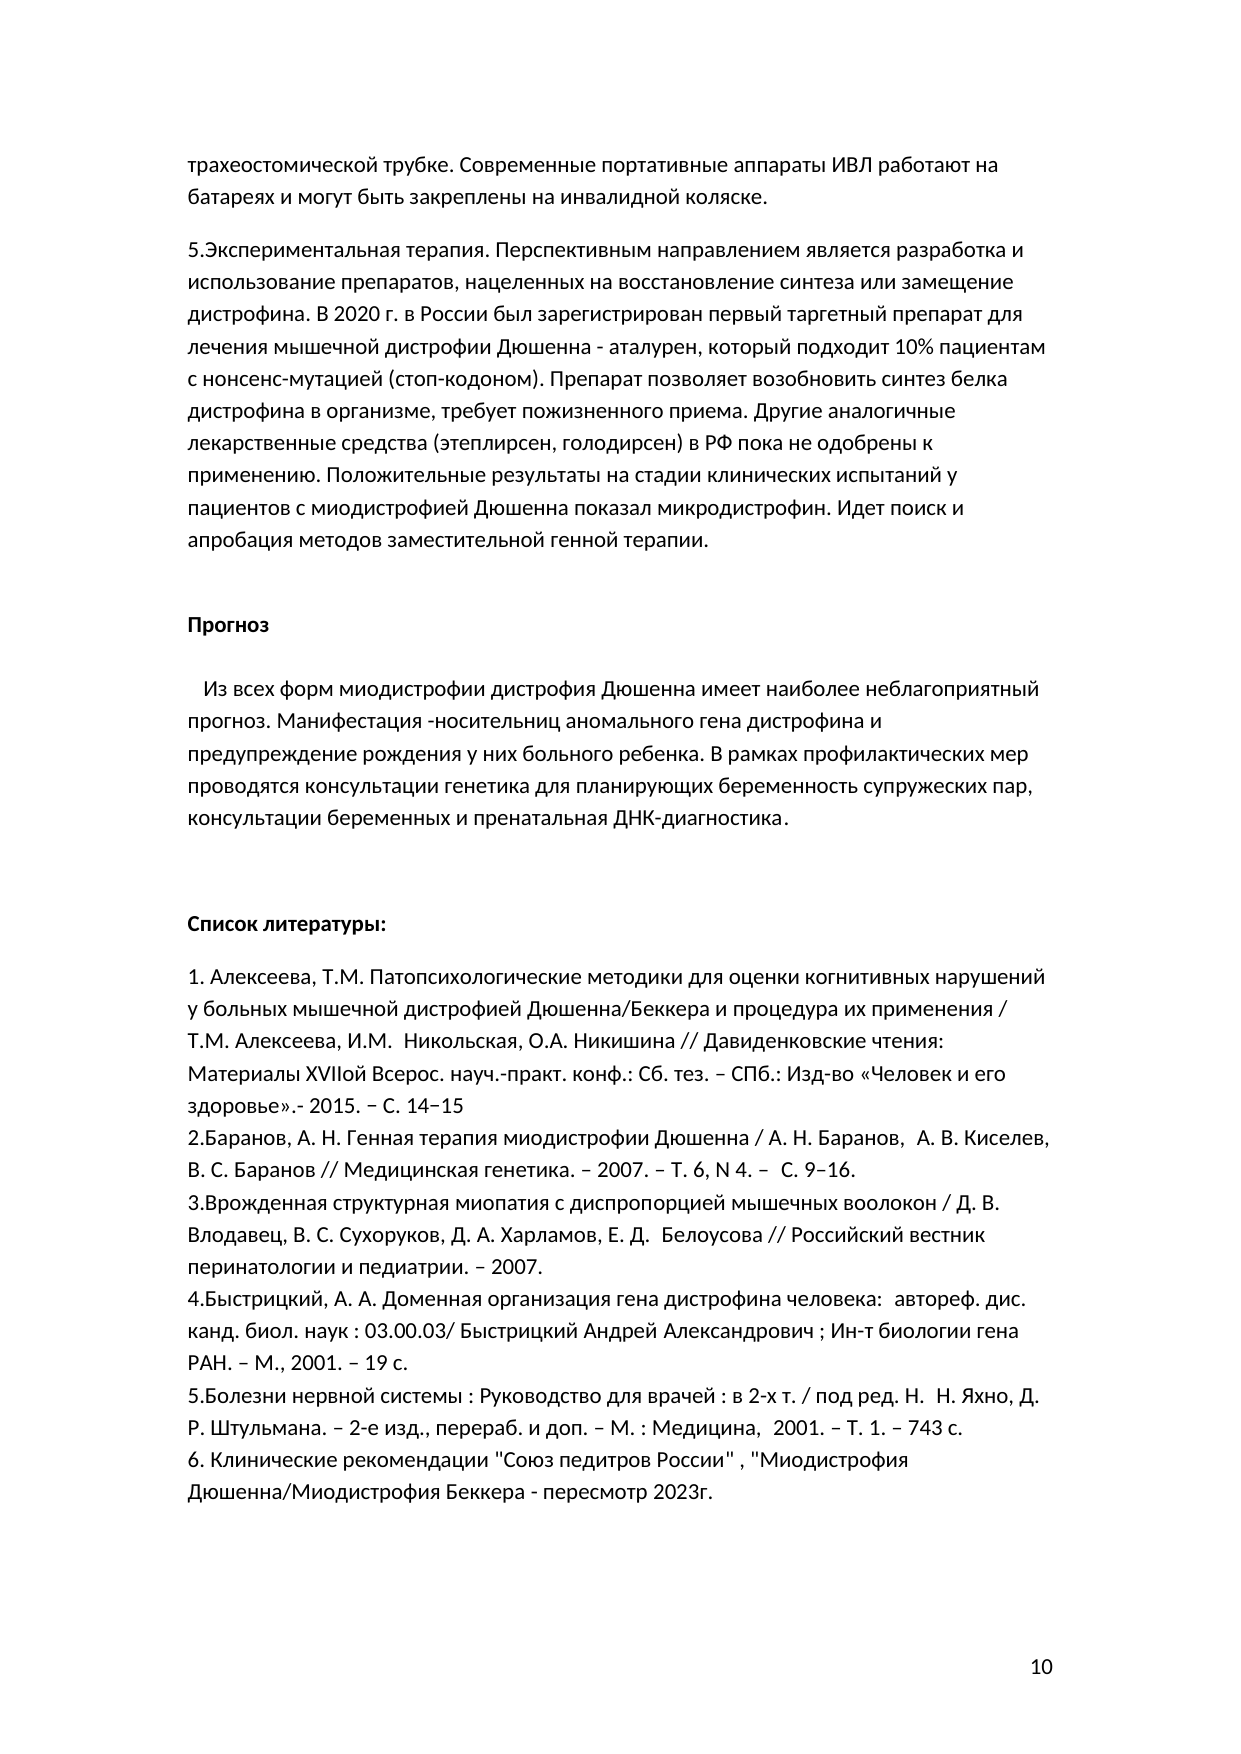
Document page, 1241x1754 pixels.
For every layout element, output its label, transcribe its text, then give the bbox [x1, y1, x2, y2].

text 1. Алексеева, Т.М. Патопсихологические методики для оценки когнитивных нарушений у больных мышечной дистрофией Дюшенна/Беккера и процедура их применения / Т.М. Алексеева, И.М. Никольская, О.А. Никишина // Давиденковские чтения: Материалы XVIIой Всерос. науч.-практ. конф.: Сб. тез. – СПб.: Изд-во «Человек и его здоровье».- 2015. − С. 14−15 2.Баранов, А. Н. Генная терапия миодистрофии Дюшенна / А. Н. Баранов, А. В. Киселев, B. C. Баранов // Медицинская генетика. – 2007. – Т. 6, N 4. – С. 9–16. 3.Врожденная структурная миопатия с диспропорцией мышечных воолокон / Д. В. Влодавец, В. С. Сухоруков, Д. А. Харламов, Е. Д. Белоусова // Российский вестник перинатологии и педиатрии. – 2007. 4.Быстрицкий, А. А. Доменная организация гена дистрофина человека: автореф. дис. канд. биол. наук : 03.00.03/ Быстрицкий Андрей Александрович ; Ин-т биологии гена РАН. – М., 2001. – 19 с. 5.Болезни нервной системы : Руководство для врачей : в 2-х т. / под ред. Н. Н. Яхно, Д. Р. Штульмана. – 2-е изд., перераб. и доп. – М. : Медицина, 2001. – Т. 1. – 743 с. 6. Клинические рекомендации "Союз педитров России" , "Миодистрофия Дюшенна/Миодистрофия Беккера - пересмотр 2023г. [187, 962, 1053, 1505]
text 5.Экспериментальная терапия. Перспективным направлением является разработка и использование препаратов, нацеленных на восстановление синтеза или замещение дистрофина. В 2020 г. в России был зарегистрирован первый таргетный препарат для лечения мышечной дистрофии Дюшенна - аталурен, который подходит 10% пациентам с нонсенс-мутацией (стоп-кодоном). Препарат позволяет возобновить синтез белка дистрофина в организме, требует пожизненного приема. Другие аналогичные лекарственные средства (этеплирсен, голодирсен) в РФ пока не одобрены к применению. Положительные результаты на стадии клинических испытаний у пациентов с миодистрофией Дюшенна показал микродистрофин. Идет поиск и апробация методов заместительной генной терапии. [187, 235, 1053, 585]
text Список литературы: [187, 909, 1053, 937]
text Прогноз Из всех форм миодистрофии дистрофия Дюшенна имеет наиболее неблагоприятный прогноз. Манифестация -носительниц аномального гена дистрофина и предупреждение рождения у них больного ребенка. В рамках профилактических мер проводятся консультации генетика для планирующих беременность супружеских пар, консультации беременных и пренатальная ДНК-диагностика. [187, 610, 1053, 831]
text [187, 150, 1053, 210]
